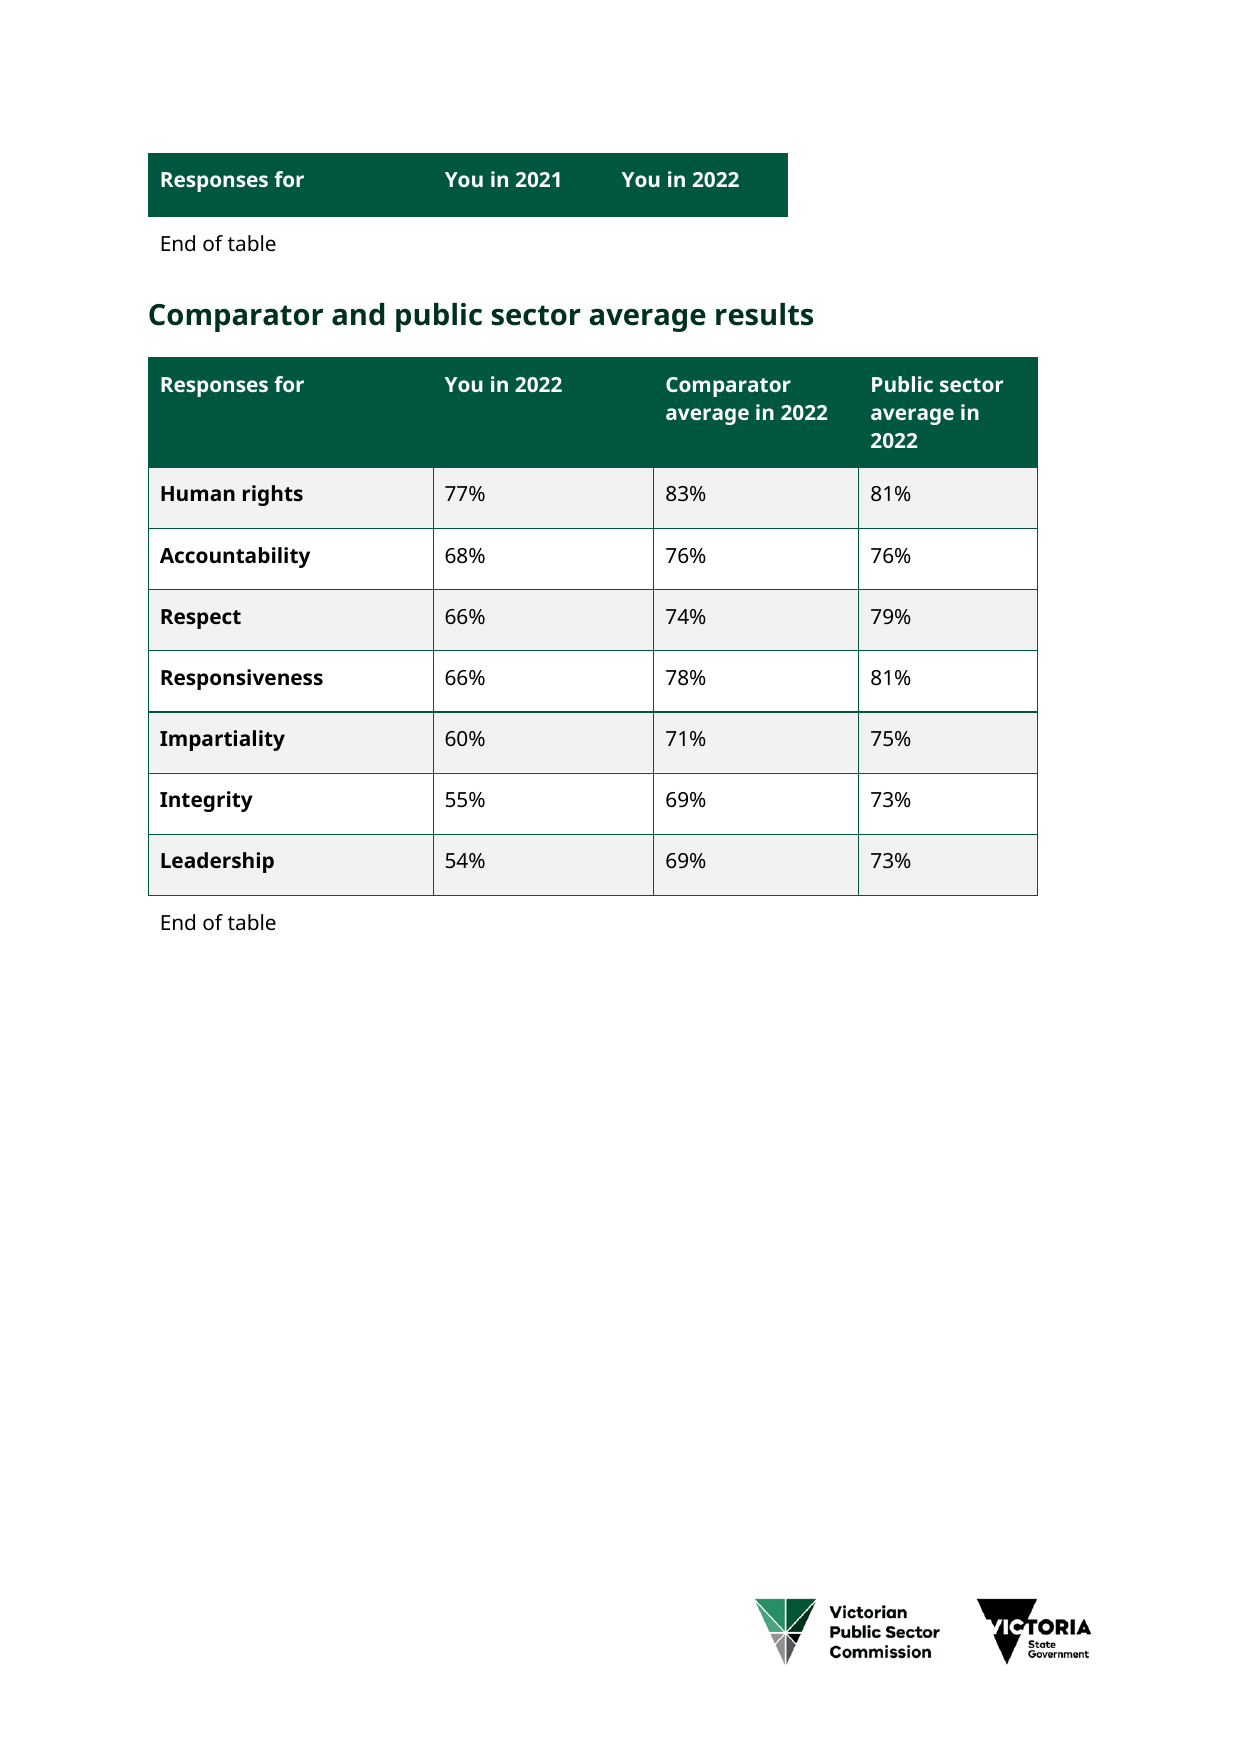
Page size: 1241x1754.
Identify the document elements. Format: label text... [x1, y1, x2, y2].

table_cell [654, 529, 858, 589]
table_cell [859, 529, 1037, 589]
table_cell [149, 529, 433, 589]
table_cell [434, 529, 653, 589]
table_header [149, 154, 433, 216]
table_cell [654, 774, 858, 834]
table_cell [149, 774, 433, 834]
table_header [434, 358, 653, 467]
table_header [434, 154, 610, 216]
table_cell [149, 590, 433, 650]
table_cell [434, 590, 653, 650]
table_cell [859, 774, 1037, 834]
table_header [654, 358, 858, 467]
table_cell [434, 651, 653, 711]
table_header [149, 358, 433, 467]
subtitle Comparator and public sector average results [148, 294, 1092, 334]
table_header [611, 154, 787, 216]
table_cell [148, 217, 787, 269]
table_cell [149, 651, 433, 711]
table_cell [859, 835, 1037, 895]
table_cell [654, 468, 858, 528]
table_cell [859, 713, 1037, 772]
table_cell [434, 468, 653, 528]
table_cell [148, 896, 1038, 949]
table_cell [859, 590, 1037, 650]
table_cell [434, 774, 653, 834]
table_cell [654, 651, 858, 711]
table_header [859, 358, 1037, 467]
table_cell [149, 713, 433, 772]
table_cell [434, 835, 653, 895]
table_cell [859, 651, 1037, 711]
picture [754, 1598, 1093, 1666]
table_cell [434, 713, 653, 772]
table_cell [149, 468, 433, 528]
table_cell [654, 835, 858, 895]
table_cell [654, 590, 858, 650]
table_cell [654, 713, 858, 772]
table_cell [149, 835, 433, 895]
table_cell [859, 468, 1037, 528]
